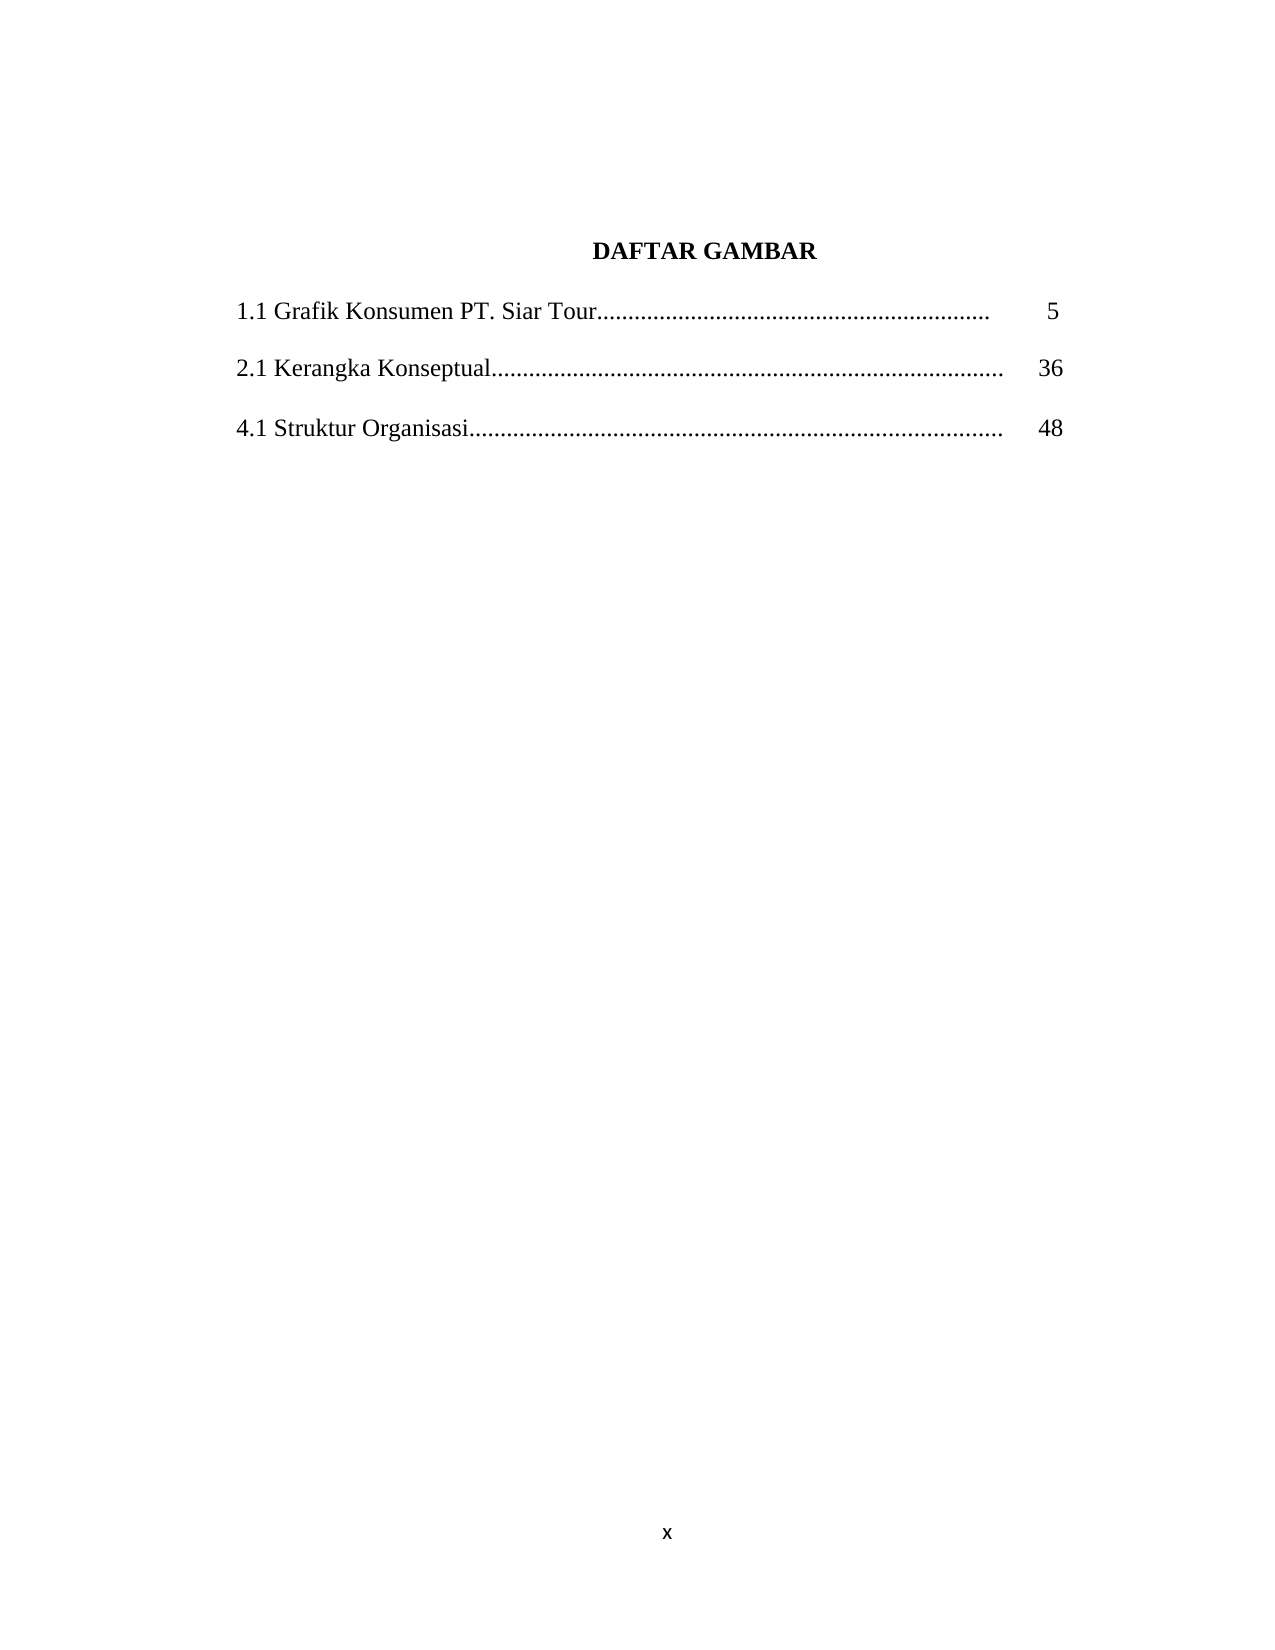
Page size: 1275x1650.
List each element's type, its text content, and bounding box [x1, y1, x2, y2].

text 4.1 Struktur Organisasi 48 [236, 413, 1098, 442]
text DAFTAR GAMBAR [236, 236, 1098, 265]
text 2.1 Kerangka Konseptual 36 [236, 353, 1098, 382]
text 1.1 Grafik Konsumen PT. Siar Tour............................................................... 5 [236, 296, 1098, 325]
